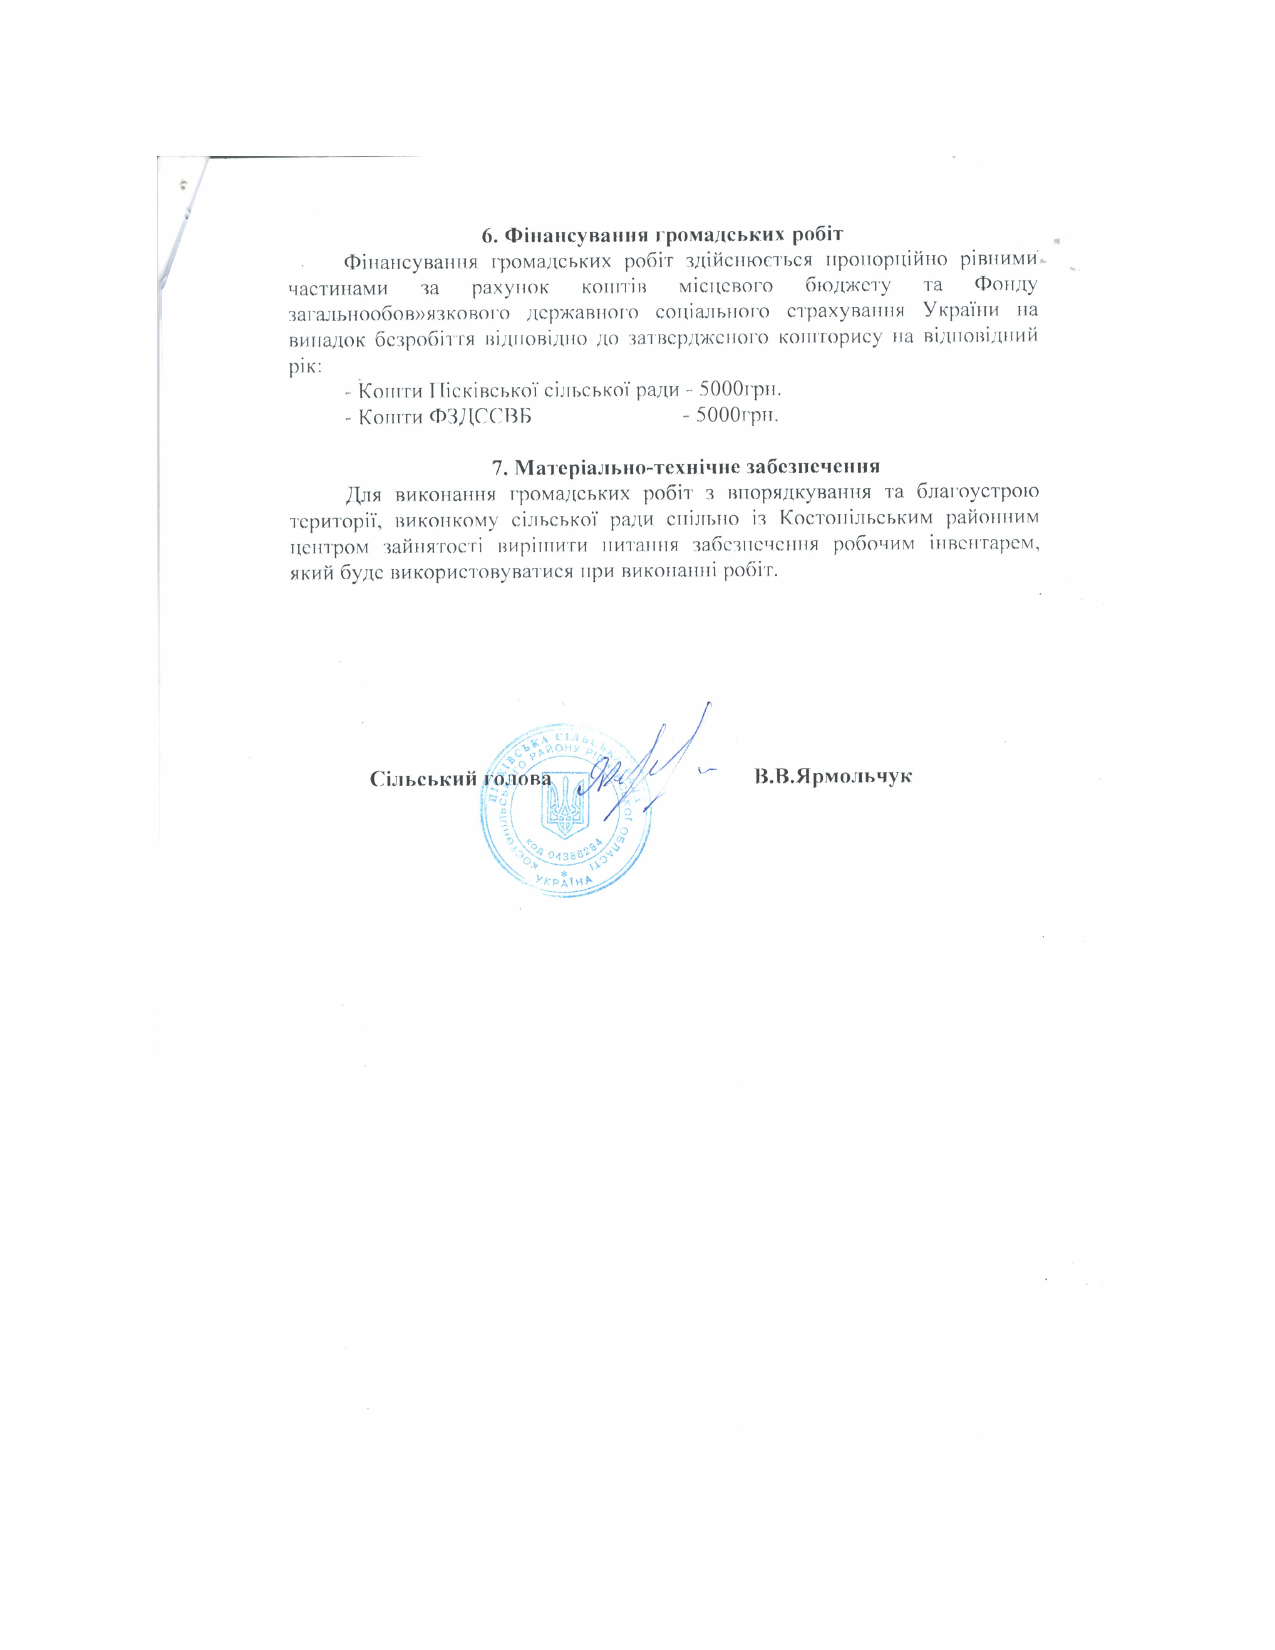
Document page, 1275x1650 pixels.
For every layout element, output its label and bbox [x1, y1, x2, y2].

picture [150, 150, 1105, 1500]
